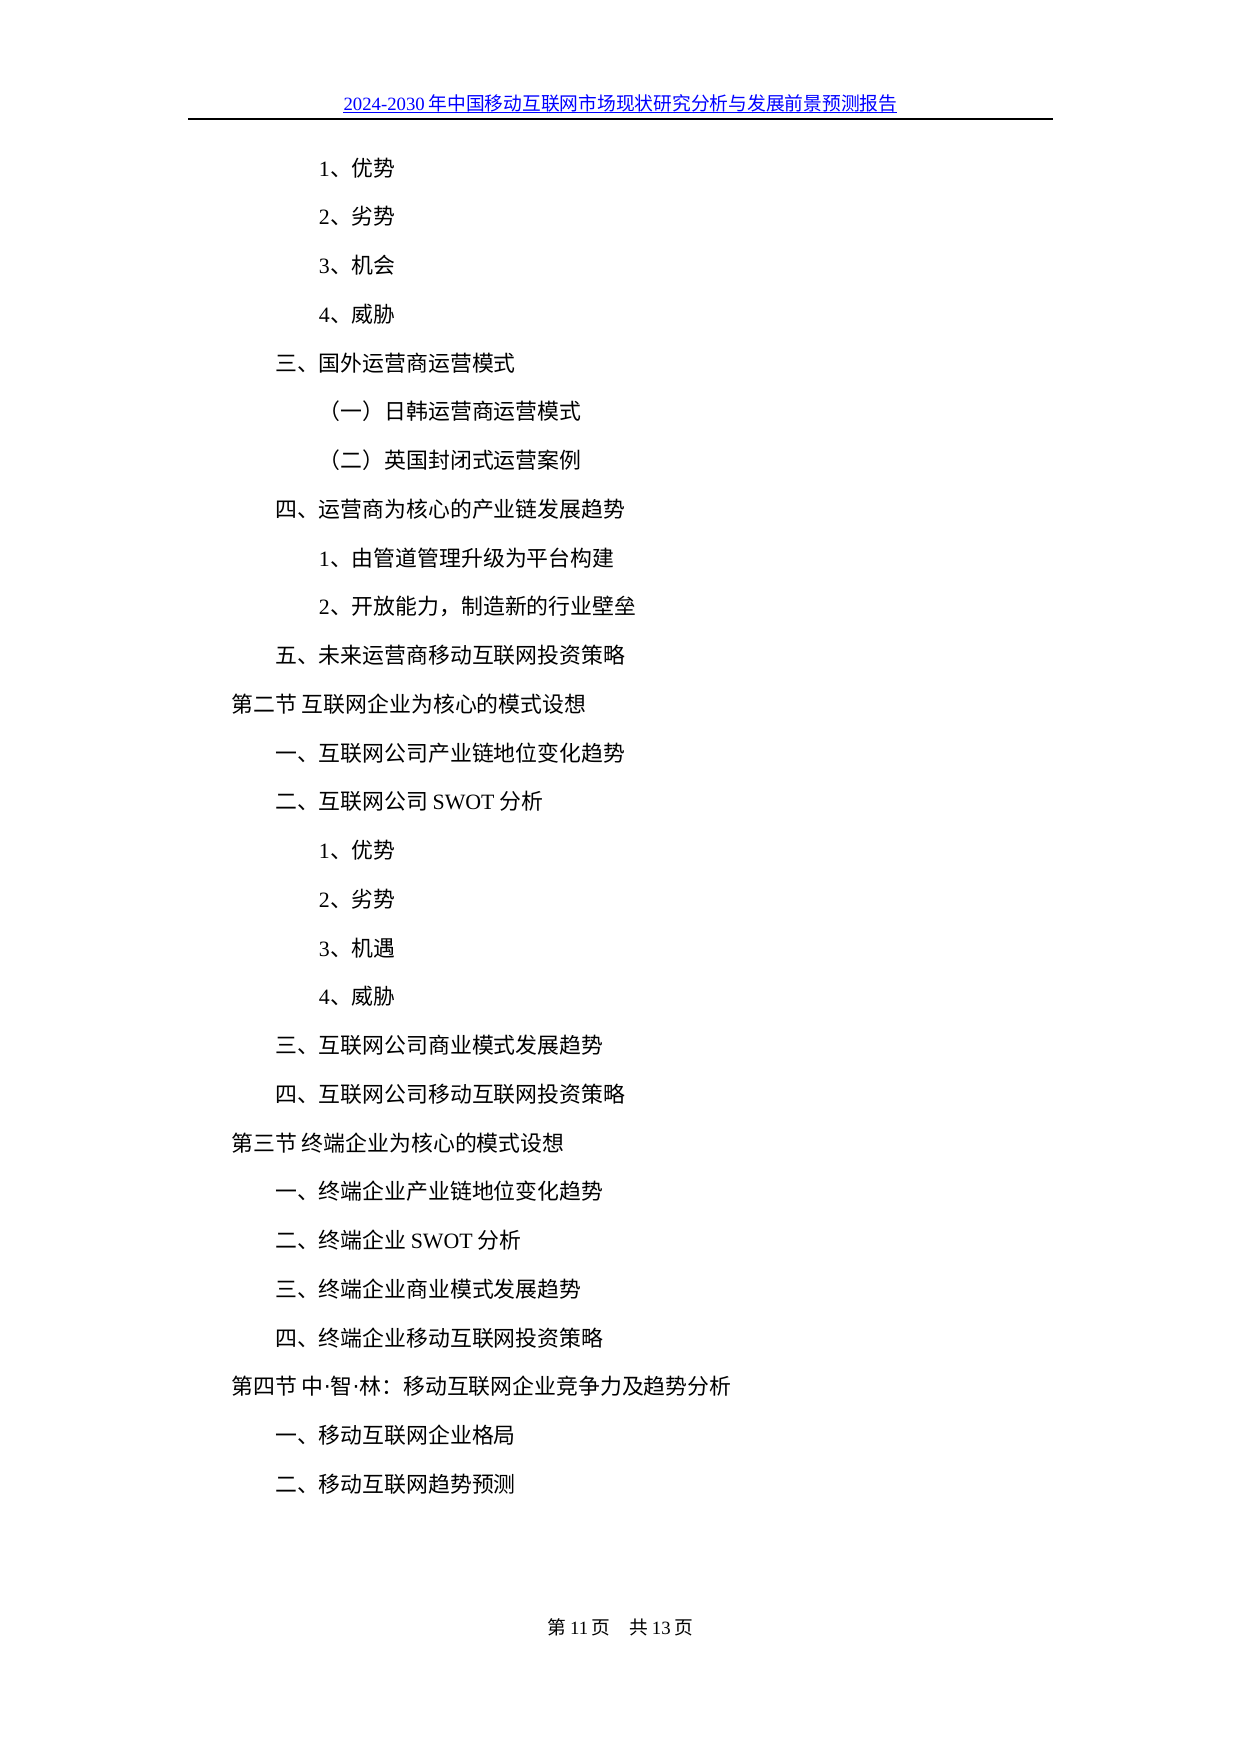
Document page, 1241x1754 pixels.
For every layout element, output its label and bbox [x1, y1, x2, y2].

text [187, 150, 1053, 1499]
